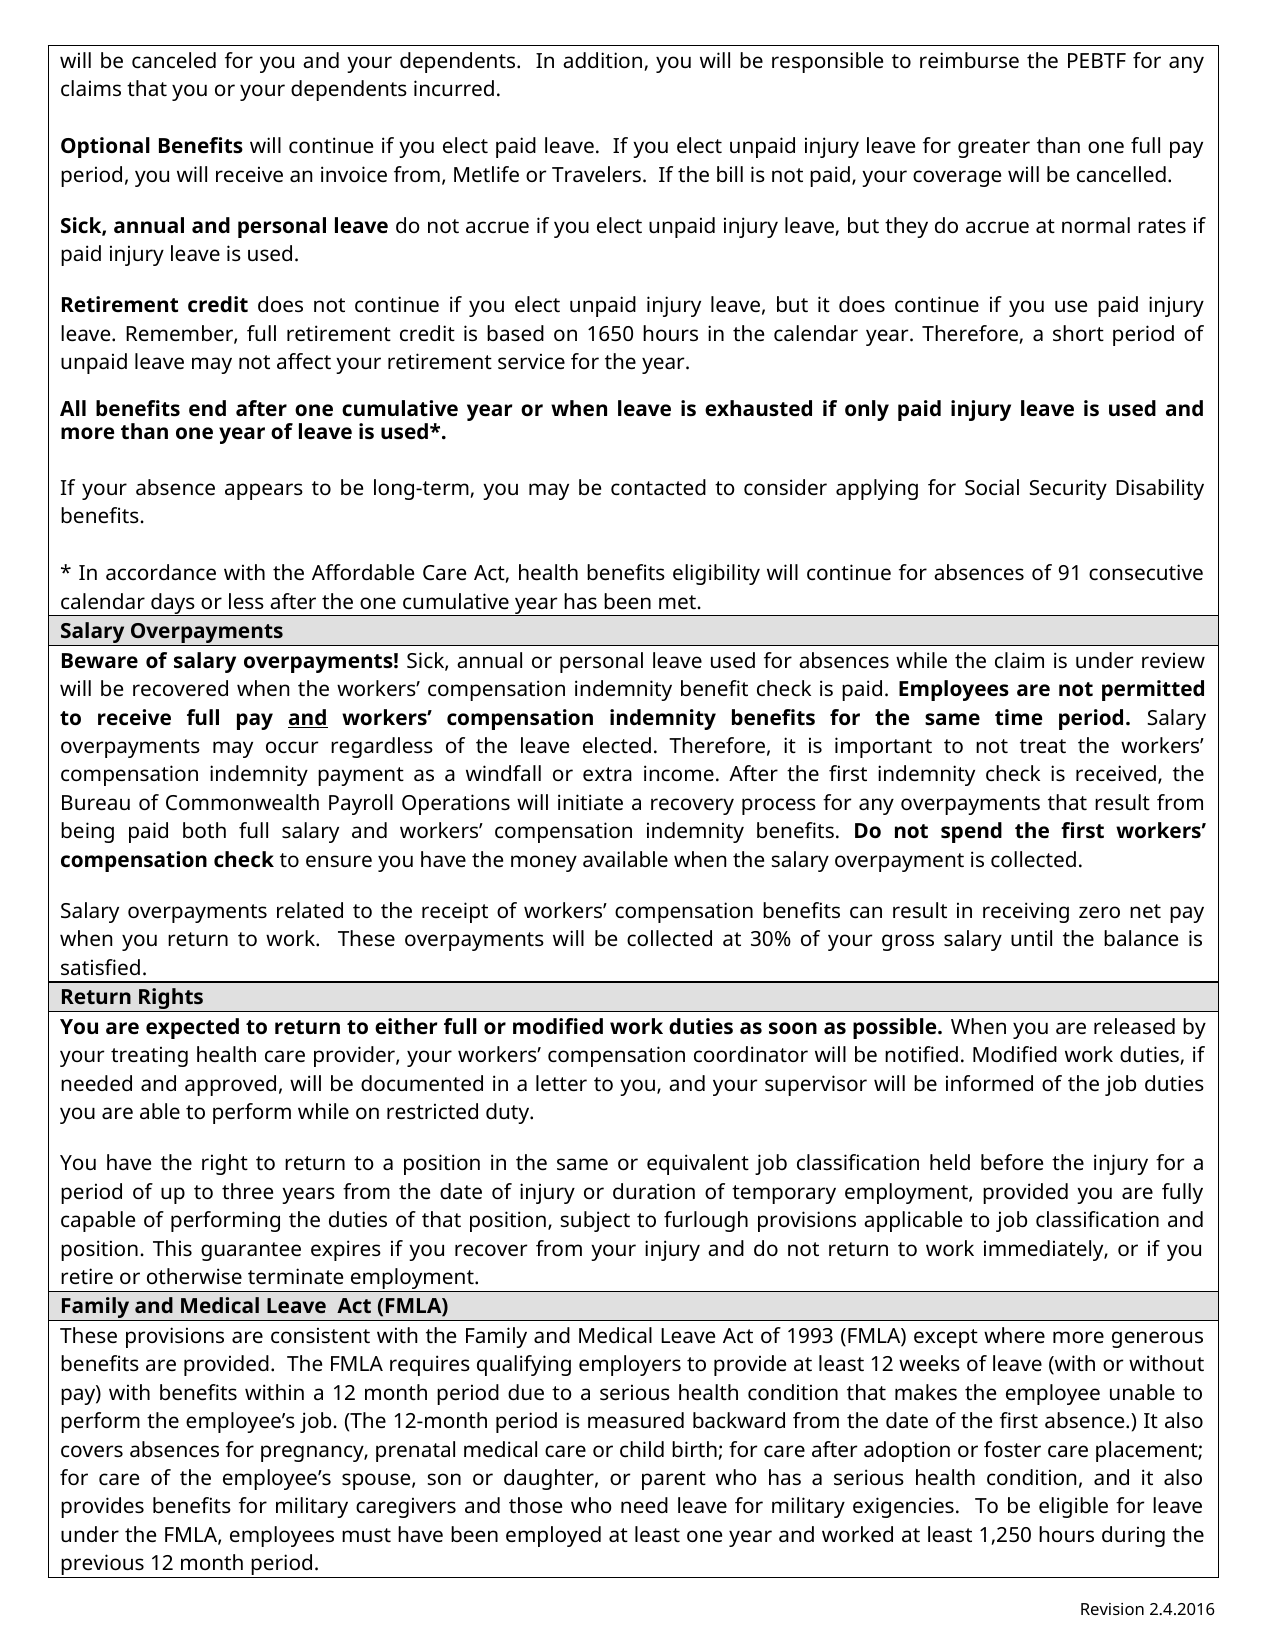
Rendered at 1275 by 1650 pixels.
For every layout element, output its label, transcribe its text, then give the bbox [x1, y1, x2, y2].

table_cell Return Rights [49, 983, 1218, 1011]
table_cell Family and Medical Leave Act (FMLA) [49, 1292, 1218, 1320]
table_cell Salary Overpayments [49, 616, 1218, 645]
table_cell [49, 46, 1218, 615]
table_cell Beware of salary overpayments! Sick, annual or personal leave used for absences while the claim is under review will be recovered when the workers’ compensation indemnity benefit check is paid. Employees are not permitted to receive full pay and workers’ compensation indemnity benefits for the same time period. Salary overpayments may occur regardless of the leave elected. Therefore, it is important to not treat the workers’ compensation indemnity payment as a windfall or extra income. After the first indemnity check is received, the Bureau of Commonwealth Payroll Operations will initiate a recovery process for any overpayments that result from being paid both full salary and workers’ compensation indemnity benefits. Do not spend the first workers’ compensation check to ensure you have the money available when the salary overpayment is collected. Salary overpayments related to the receipt of workers’ compensation benefits can result in receiving zero net pay when you return to work. These overpayments will be collected at 30% of your gross salary until the balance is satisfied. [49, 646, 1218, 981]
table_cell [49, 1321, 1218, 1577]
table_cell You are expected to return to either full or modified work duties as soon as possible. When you are released by your treating health care provider, your workers’ compensation coordinator will be notified. Modified work duties, if needed and approved, will be documented in a letter to you, and your supervisor will be informed of the job duties you are able to perform while on restricted duty. You have the right to return to a position in the same or equivalent job classification held before the injury for a period of up to three years from the date of injury or duration of temporary employment, provided you are fully capable of performing the duties of that position, subject to furlough provisions applicable to job classification and position. This guarantee expires if you recover from your injury and do not return to work immediately, or if you retire or otherwise terminate employment. [49, 1012, 1218, 1291]
